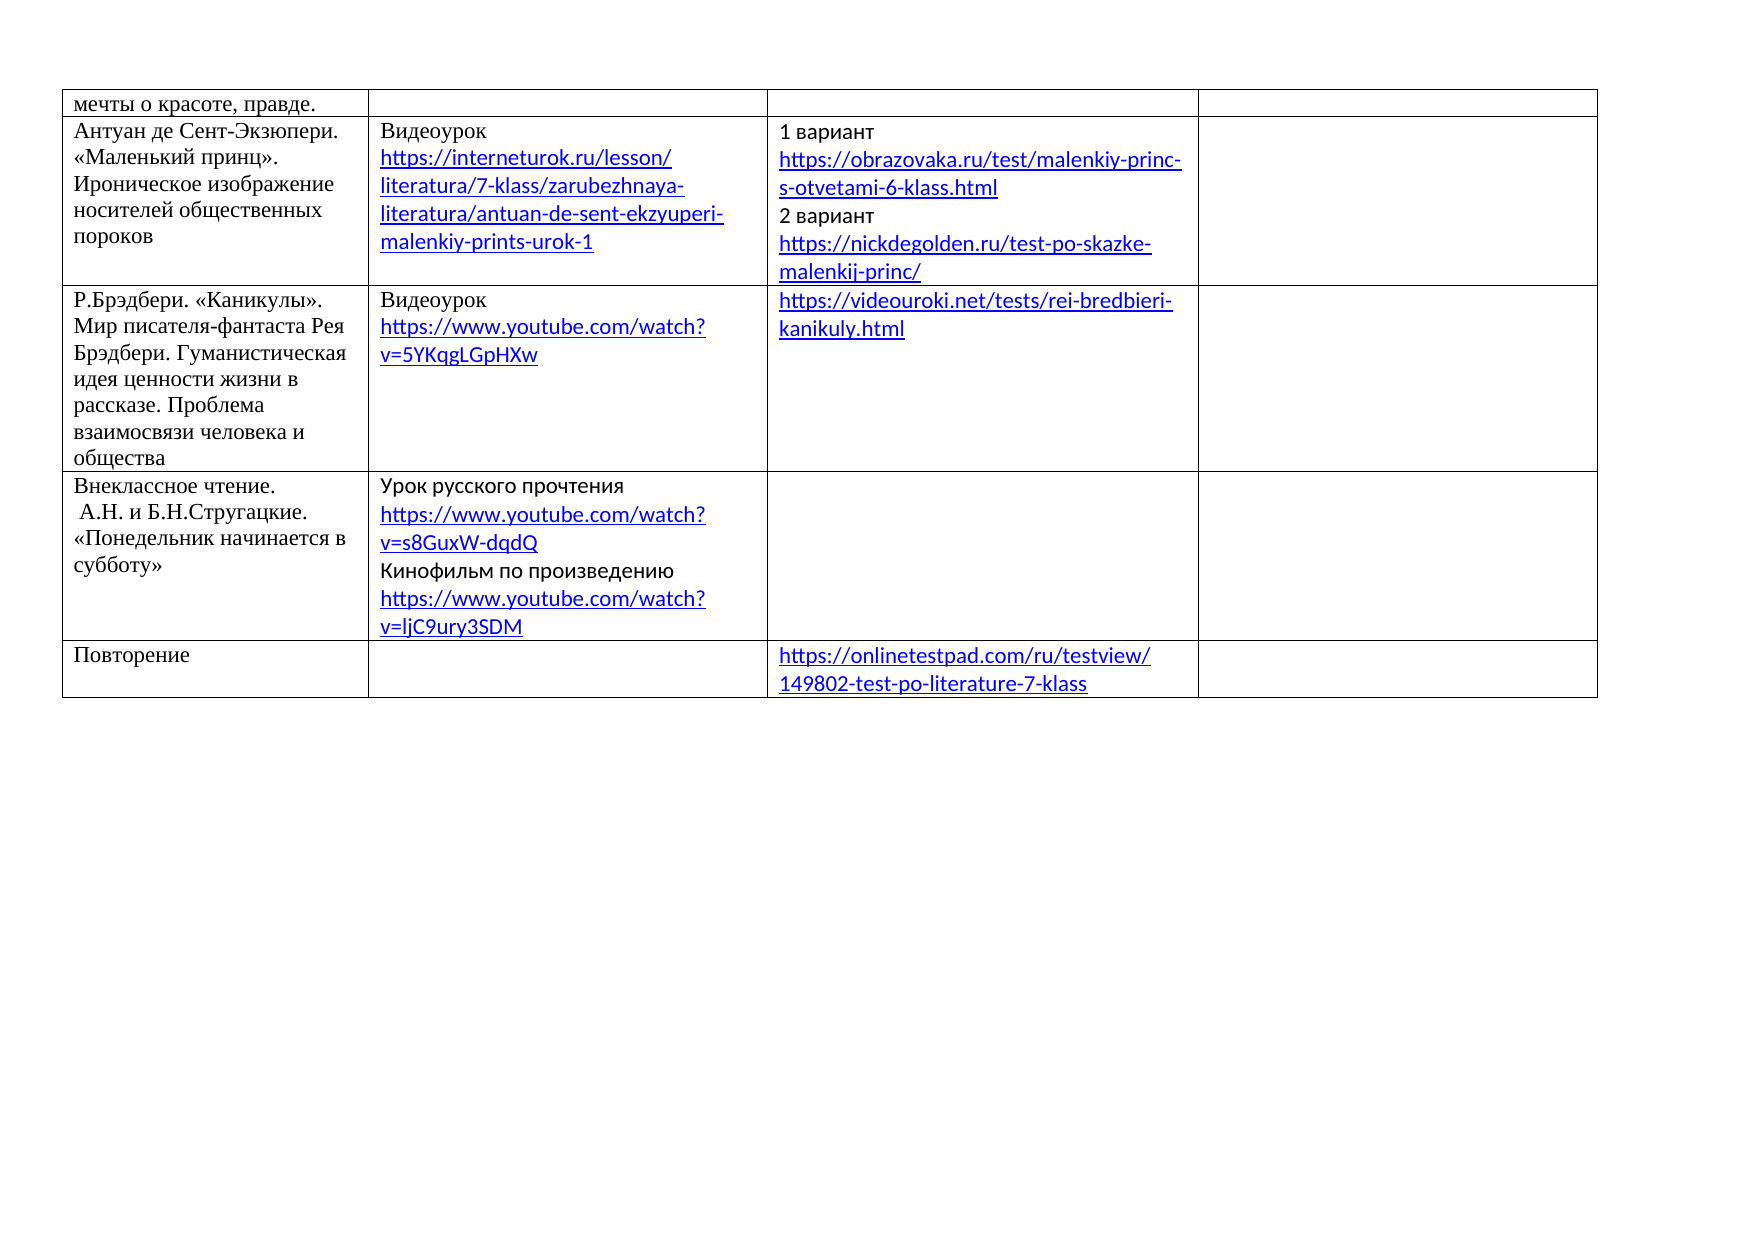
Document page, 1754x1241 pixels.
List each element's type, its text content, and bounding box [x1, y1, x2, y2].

table_cell [1199, 641, 1597, 697]
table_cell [1199, 90, 1597, 116]
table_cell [369, 90, 767, 116]
table_cell 1 вариант https://obrazovaka.ru/test/malenkiy-princ-s-otvetami-6-klass.html 2 вариант https://nickdegolden.ru/test-po-skazke-malenkij-princ/ [768, 117, 1198, 285]
table_cell [1199, 472, 1597, 640]
table_cell https://onlinetestpad.com/ru/testview/149802-test-po-literature-7-klass [768, 641, 1198, 697]
table_cell Видеоурок https://www.youtube.com/watch?v=5YKqgLGpHXw [369, 286, 767, 471]
table_cell [369, 641, 767, 697]
table_cell Р.Брэдбери. «Каникулы». Мир писателя-фантаста Рея Брэдбери. Гуманистическая идея ценности жизни в рассказе. Проблема взаимосвязи человека и общества [63, 286, 368, 471]
table_cell Антуан де Сент-Экзюпери. «Маленький принц». Ироническое изображение носителей общественных пороков [63, 117, 368, 285]
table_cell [63, 90, 368, 116]
table_cell Видеоурок https://interneturok.ru/lesson/literatura/7-klass/zarubezhnaya-literatura/antuan-de-sent-ekzyuperi-malenkiy-prints-urok-1 [369, 117, 767, 285]
table_cell https://videouroki.net/tests/rei-bredbieri-kanikuly.html [768, 286, 1198, 471]
table_cell Урок русского прочтения https://www.youtube.com/watch?v=s8GuxW-dqdQ Кинофильм по произведению https://www.youtube.com/watch?v=ljC9ury3SDM [369, 472, 767, 640]
table_cell [1199, 117, 1597, 285]
table_cell [1199, 286, 1597, 471]
table_cell [768, 472, 1198, 640]
table_cell Повторение [63, 641, 368, 697]
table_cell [768, 90, 1198, 116]
table_cell Внеклассное чтение. А.Н. и Б.Н.Стругацкие. «Понедельник начинается в субботу» [63, 472, 368, 640]
